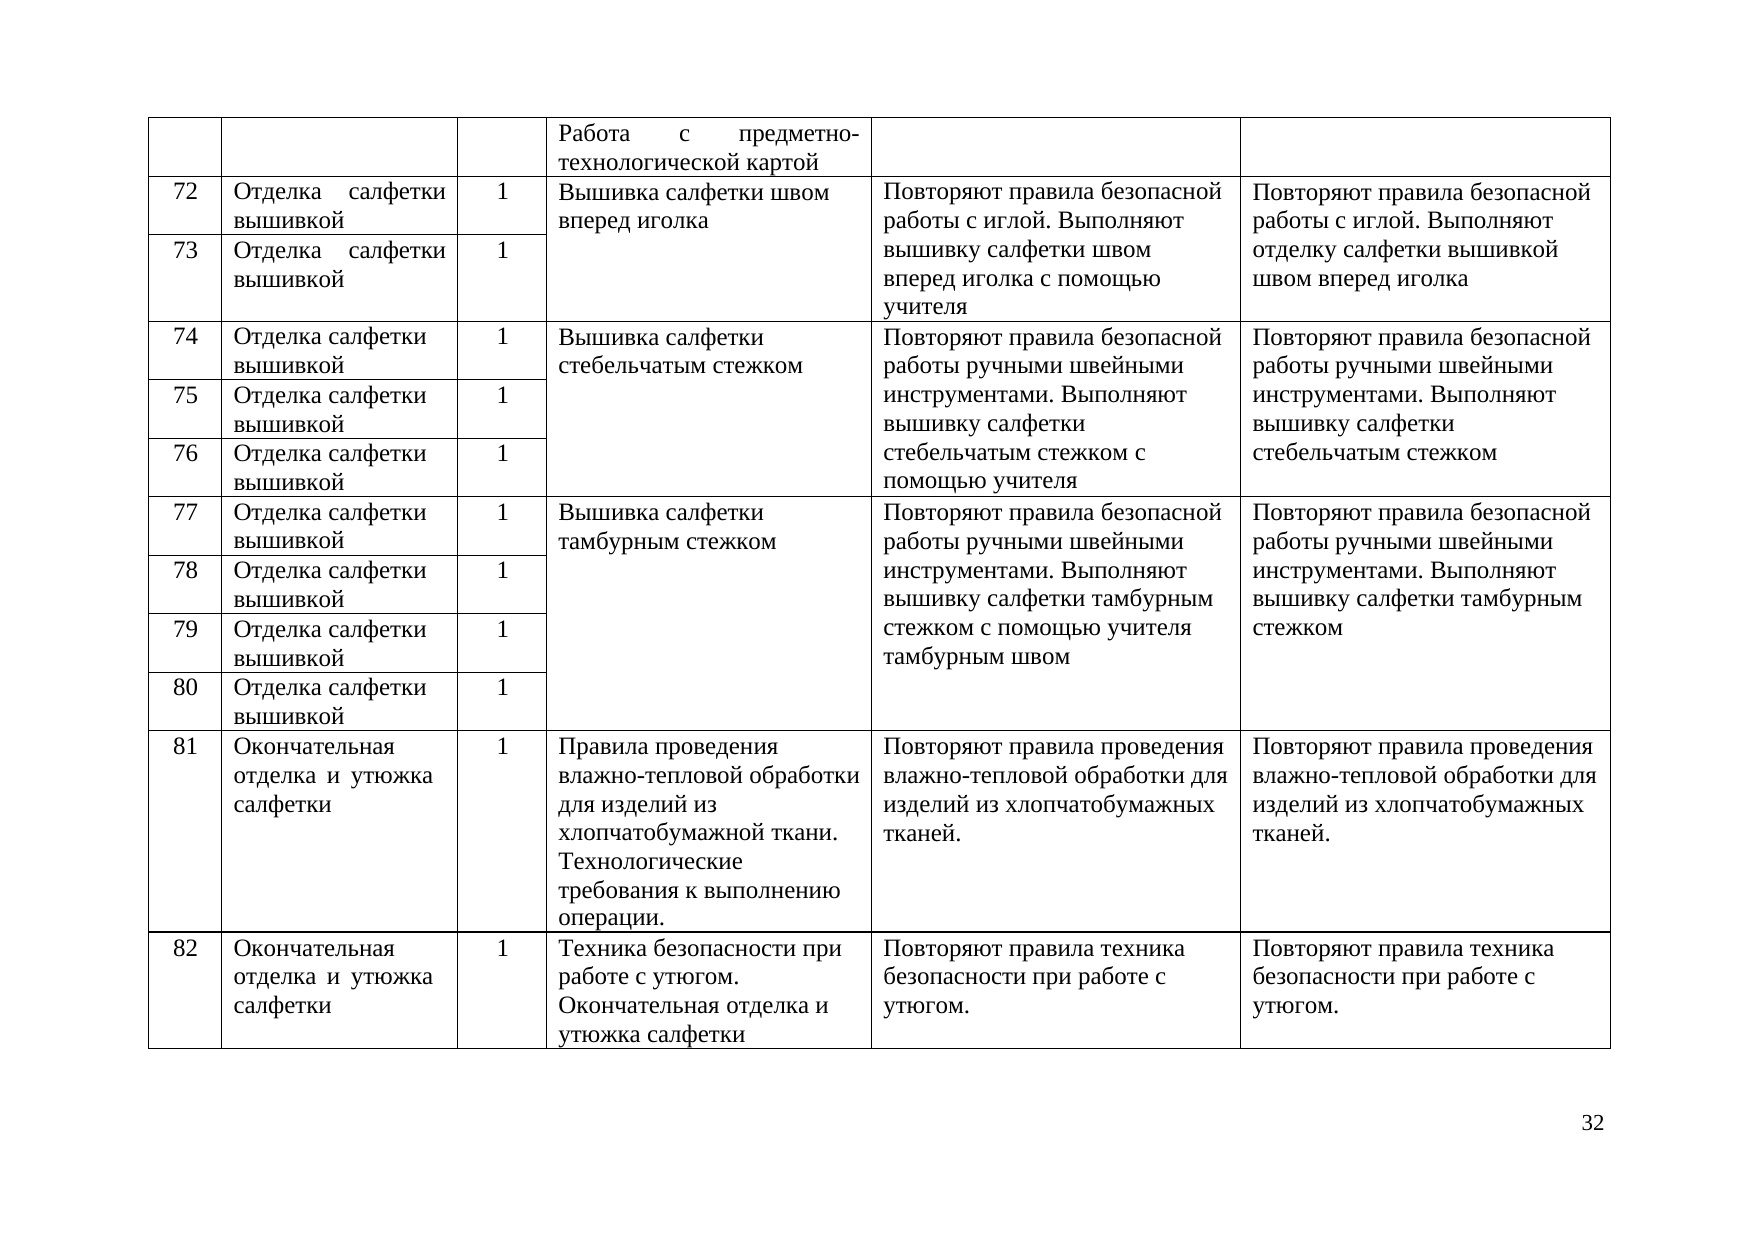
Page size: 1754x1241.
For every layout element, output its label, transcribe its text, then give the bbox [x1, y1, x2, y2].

table_cell 1 [458, 380, 546, 438]
table_cell 1 [458, 177, 546, 234]
table_cell Повторяют правила проведения влажно-тепловой обработки для изделий из хлопчатобумажных тканей. [872, 731, 1240, 931]
table_cell 72 [149, 177, 221, 234]
table_cell Техника безопасности при работе с утюгом. Окончательная отделка и утюжка салфетки [547, 933, 871, 1048]
table_cell Отделка салфетки вышивкой [222, 497, 457, 555]
table_cell 81 [149, 731, 221, 931]
table_header Работа с предметно- технологической картой [547, 118, 871, 176]
table_cell 1 [458, 439, 546, 496]
table_cell Повторяют правила безопасной работы с иглой. Выполняют отделку салфетки вышивкой швом вперед иголка [1241, 177, 1610, 321]
table_header [1241, 118, 1610, 176]
table_cell 1 [458, 556, 546, 613]
table_header [222, 118, 457, 176]
table_cell Повторяют правила безопасной работы ручными швейными инструментами. Выполняют вышивку салфетки тамбурным стежком с помощью учителя тамбурным швом [872, 497, 1240, 730]
table_cell Отделка салфетки вышивкой [222, 439, 457, 496]
table_cell Повторяют правила проведения влажно-тепловой обработки для изделий из хлопчатобумажных тканей. [1241, 731, 1610, 931]
table_cell 1 [458, 322, 546, 379]
table_cell Отделка салфетки вышивкой [222, 614, 457, 672]
table_cell 74 [149, 322, 221, 379]
table_cell Повторяют правила техника безопасности при работе с утюгом. [872, 933, 1240, 1048]
table_cell Отделка салфетки вышивкой [222, 177, 457, 234]
table_cell 78 [149, 556, 221, 613]
table_cell 75 [149, 380, 221, 438]
table_cell Отделка салфетки вышивкой [222, 556, 457, 613]
table_header [872, 118, 1240, 176]
table_header [149, 118, 221, 176]
table_cell Повторяют правила безопасной работы ручными швейными инструментами. Выполняют вышивку салфетки стебельчатым стежком с помощью учителя [872, 322, 1240, 496]
table_cell Отделка салфетки вышивкой [222, 673, 457, 730]
table_cell 1 [458, 614, 546, 672]
table_cell Вышивка салфетки тамбурным стежком [547, 497, 871, 730]
table_cell 76 [149, 439, 221, 496]
table_header [458, 118, 546, 176]
table_cell 82 [149, 933, 221, 1048]
table_cell 80 [149, 673, 221, 730]
table_cell Вышивка салфетки швом вперед иголка [547, 177, 871, 321]
table_cell 79 [149, 614, 221, 672]
table_cell Повторяют правила безопасной работы ручными швейными инструментами. Выполняют вышивку салфетки тамбурным стежком [1241, 497, 1610, 730]
table_cell Правила проведения влажно-тепловой обработки для изделий из хлопчатобумажной ткани. Технологические требования к выполнению операции. [547, 731, 871, 931]
table_cell Вышивка салфетки стебельчатым стежком [547, 322, 871, 496]
table_cell 1 [458, 731, 546, 931]
table_cell Окончательная отделка и утюжка салфетки [222, 731, 457, 931]
table_cell Повторяют правила безопасной работы ручными швейными инструментами. Выполняют вышивку салфетки стебельчатым стежком [1241, 322, 1610, 496]
table_cell 77 [149, 497, 221, 555]
table_cell 1 [458, 673, 546, 730]
table_cell Отделка салфетки вышивкой [222, 380, 457, 438]
table_cell Отделка салфетки вышивкой [222, 322, 457, 379]
table_cell 1 [458, 497, 546, 555]
table_cell 1 [458, 235, 546, 321]
table_cell Повторяют правила безопасной работы с иглой. Выполняют вышивку салфетки швом вперед иголка с помощью учителя [872, 177, 1240, 321]
table_cell Окончательная отделка и утюжка салфетки [222, 933, 457, 1048]
table_cell 73 [149, 235, 221, 321]
table_cell Повторяют правила техника безопасности при работе с утюгом. [1241, 933, 1610, 1048]
table_cell 1 [458, 933, 546, 1048]
table_cell Отделка салфетки вышивкой [222, 235, 457, 321]
